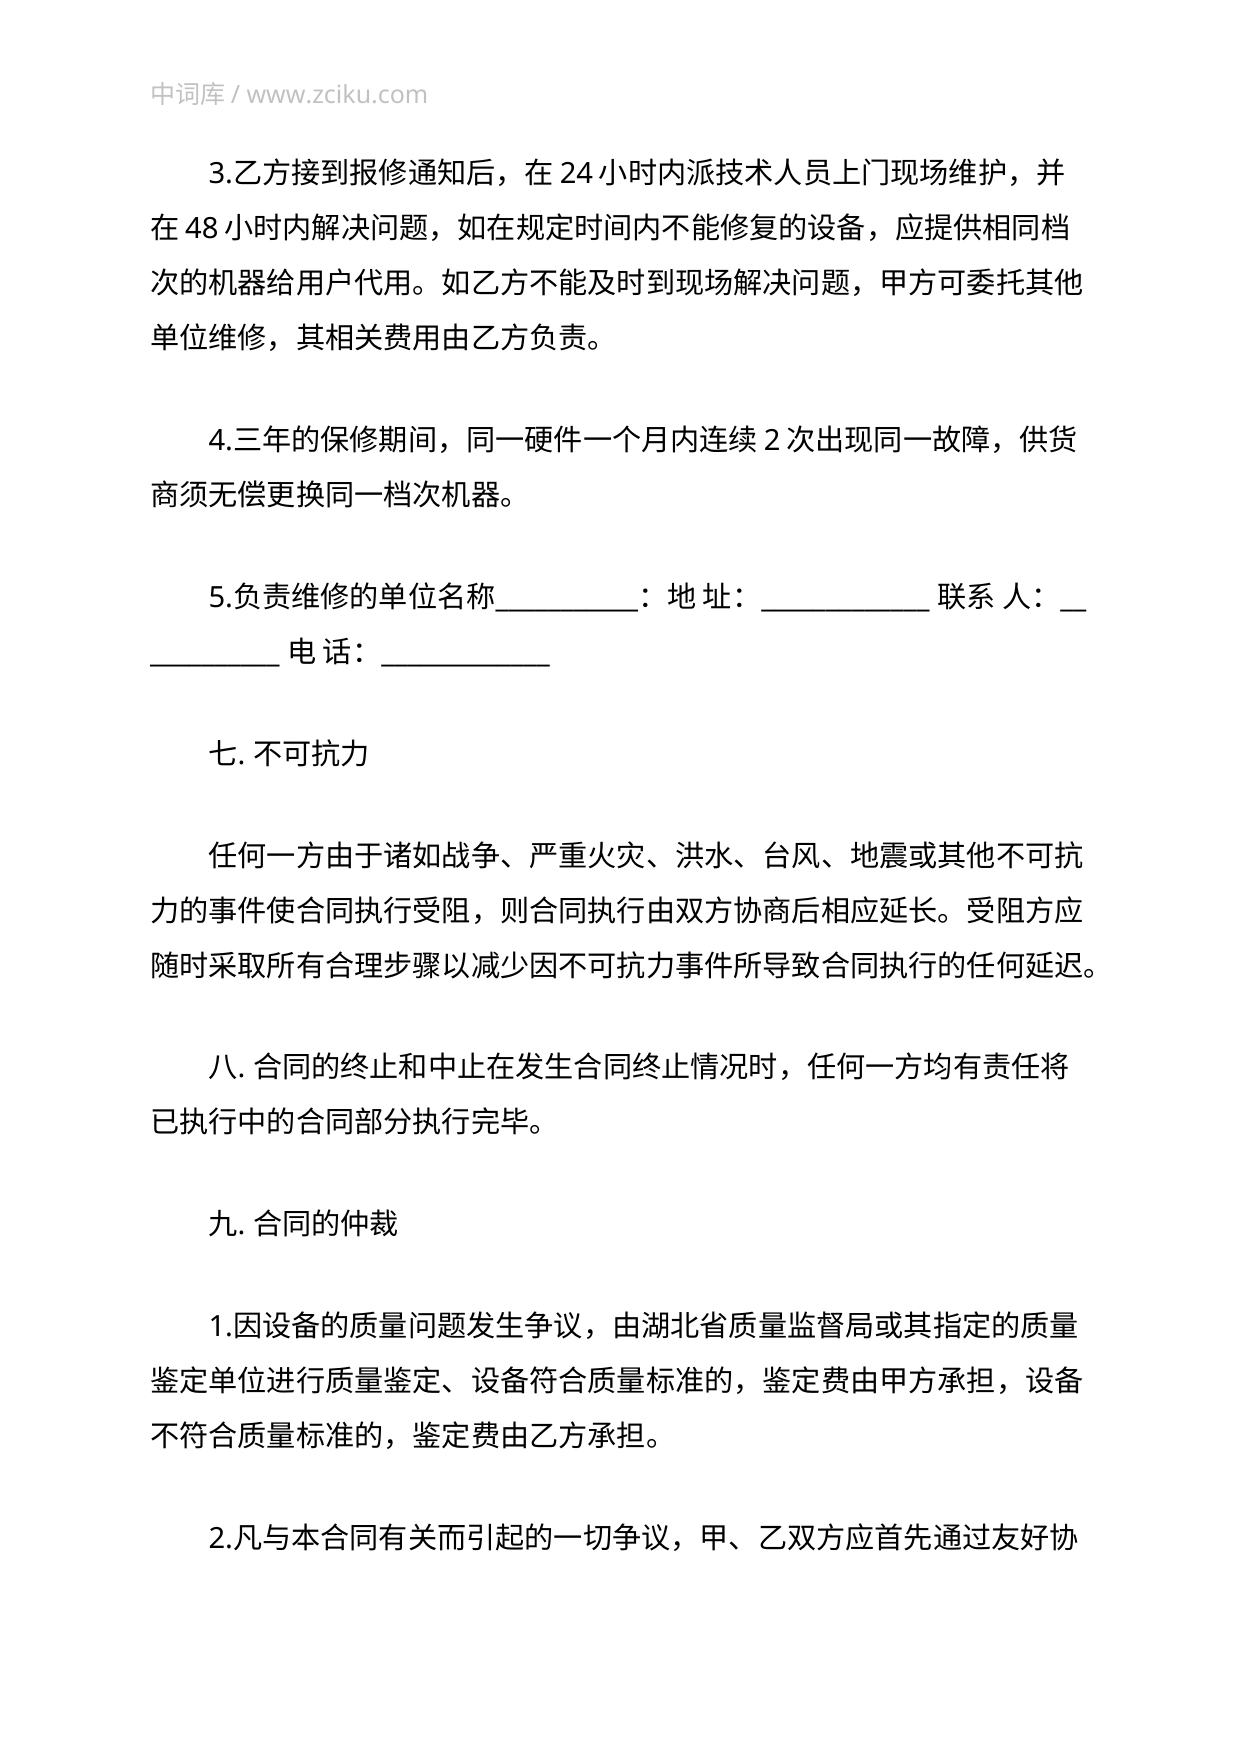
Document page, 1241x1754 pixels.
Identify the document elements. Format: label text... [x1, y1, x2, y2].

text 七. 不可抗力 [150, 730, 1090, 773]
text 八. 合同的终止和中止在发生合同终止情况时，任何一方均有责任将已执行中的合同部分执行完毕。 [150, 1044, 1090, 1141]
text 4.三年的保修期间，同一硬件一个月内连续2次出现同一故障，供货商须无偿更换同一档次机器。 [150, 417, 1090, 514]
text 3.乙方接到报修通知后，在24小时内派技术人员上门现场维护，并在48小时内解决问题，如在规定时间内不能修复的设备，应提供相同档次的机器给用户代用。如乙方不能及时到现场解决问题，甲方可委托其他单位维修，其相关费用由乙方负责。 [150, 150, 1090, 357]
text 九. 合同的仲裁 [150, 1201, 1090, 1243]
text 1.因设备的质量问题发生争议，由湖北省质量监督局或其指定的质量鉴定单位进行质量鉴定、设备符合质量标准的，鉴定费由甲方承担，设备不符合质量标准的，鉴定费由乙方承担。 [150, 1303, 1090, 1455]
text 5.负责维修的单位名称___________：地 址：_____________ 联系 人：____________ 电 话：_____________ [150, 573, 1090, 671]
text 任何一方由于诸如战争、严重火灾、洪水、台风、地震或其他不可抗力的事件使合同执行受阻，则合同执行由双方协商后相应延长。受阻方应随时采取所有合理步骤以减少因不可抗力事件所导致合同执行的任何延迟。 [150, 832, 1090, 984]
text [150, 1514, 1090, 1557]
